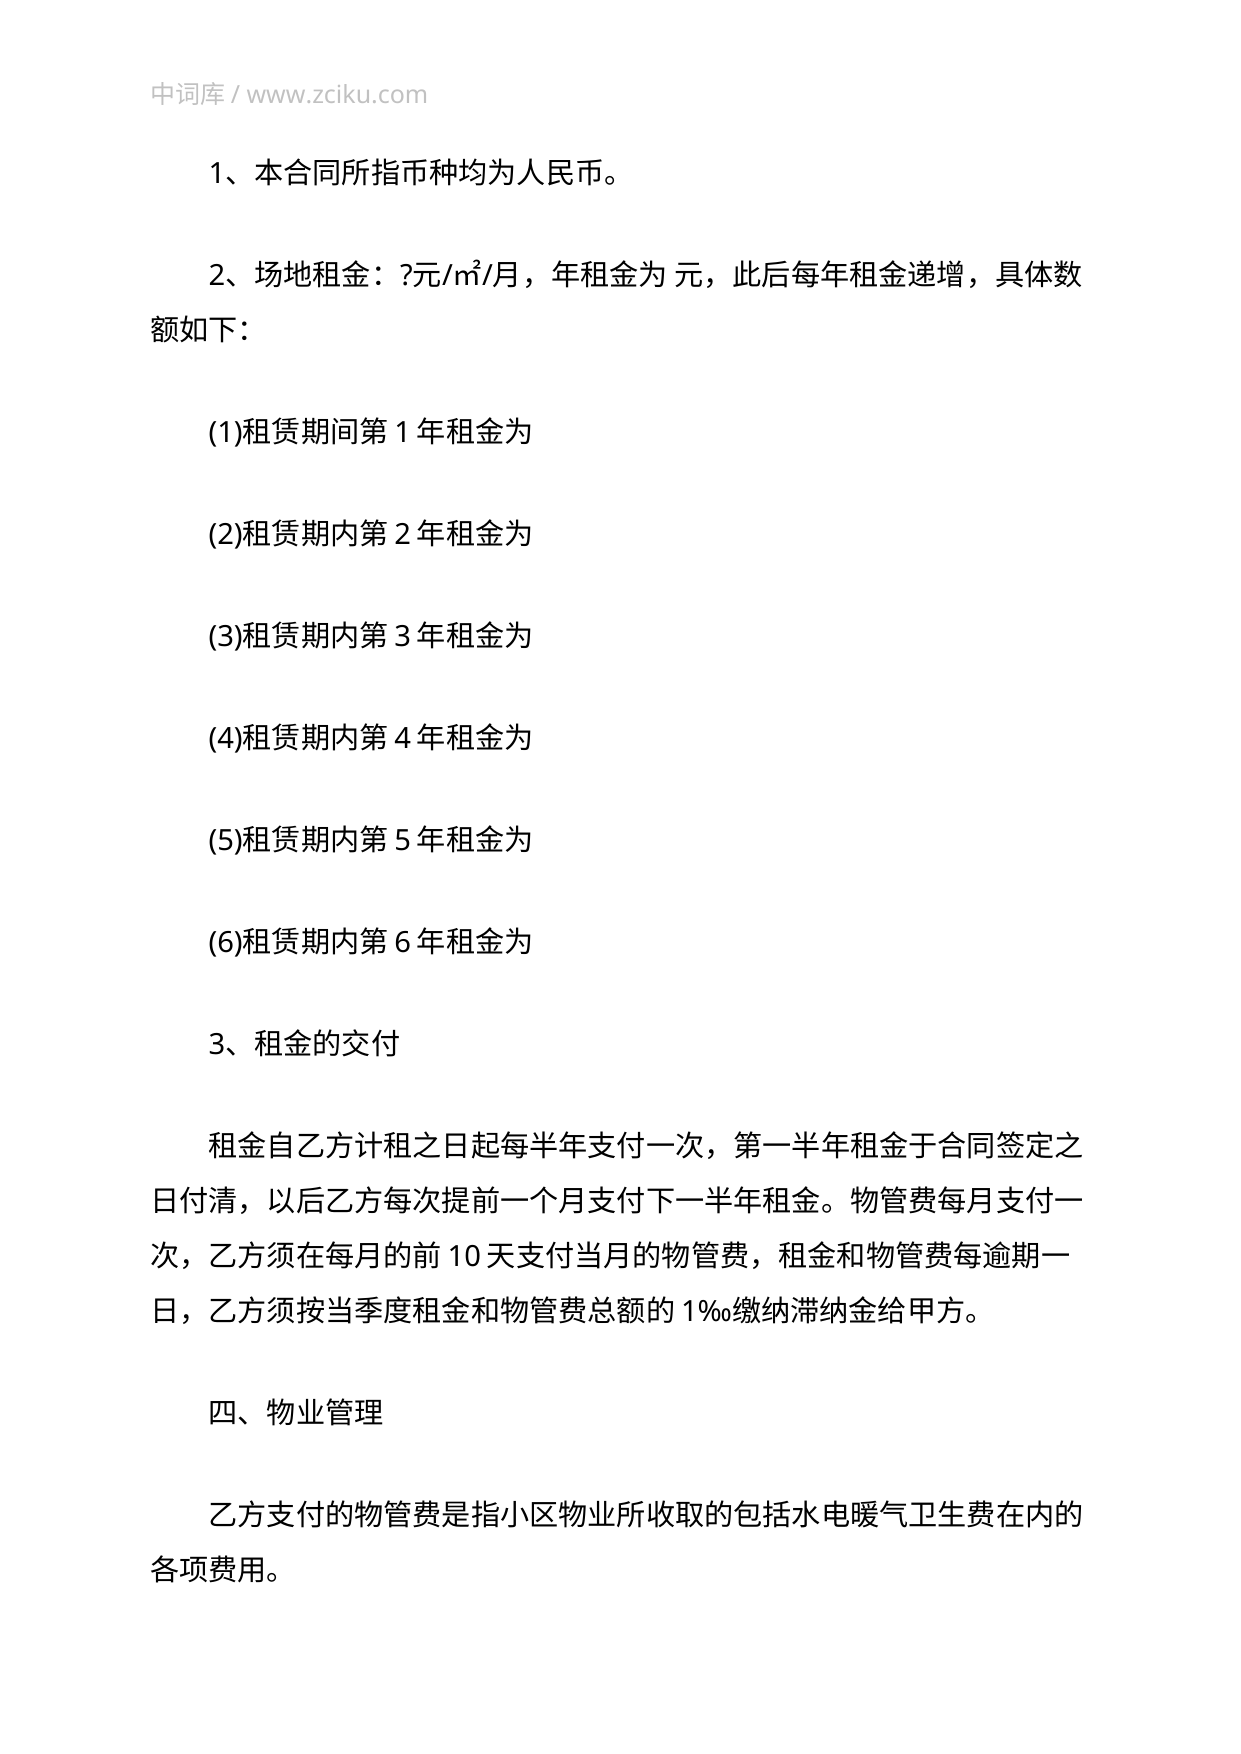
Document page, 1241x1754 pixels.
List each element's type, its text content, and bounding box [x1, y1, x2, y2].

text (2)租赁期内第2年租金为 [150, 511, 1090, 553]
text 2、场地租金：?元/㎡/月，年租金为 元，此后每年租金递增，具体数额如下： [150, 252, 1090, 349]
text (1)租赁期间第1年租金为 [150, 409, 1090, 451]
text 租金自乙方计租之日起每半年支付一次，第一半年租金于合同签定之日付清，以后乙方每次提前一个月支付下一半年租金。物管费每月支付一次，乙方须在每月的前10天支付当月的物管费，租金和物管费每逾期一日，乙方须按当季度租金和物管费总额的1‰缴纳滞纳金给甲方。 [150, 1123, 1090, 1330]
text 1、本合同所指币种均为人民币。 [150, 150, 1090, 192]
text 四、物业管理 [150, 1389, 1090, 1432]
text 3、租金的交付 [150, 1021, 1090, 1063]
text (3)租赁期内第3年租金为 [150, 613, 1090, 655]
text 乙方支付的物管费是指小区物业所收取的包括水电暖气卫生费在内的各项费用。 [150, 1491, 1090, 1588]
text (6)租赁期内第6年租金为 [150, 919, 1090, 961]
text (5)租赁期内第5年租金为 [150, 817, 1090, 859]
text (4)租赁期内第4年租金为 [150, 715, 1090, 757]
